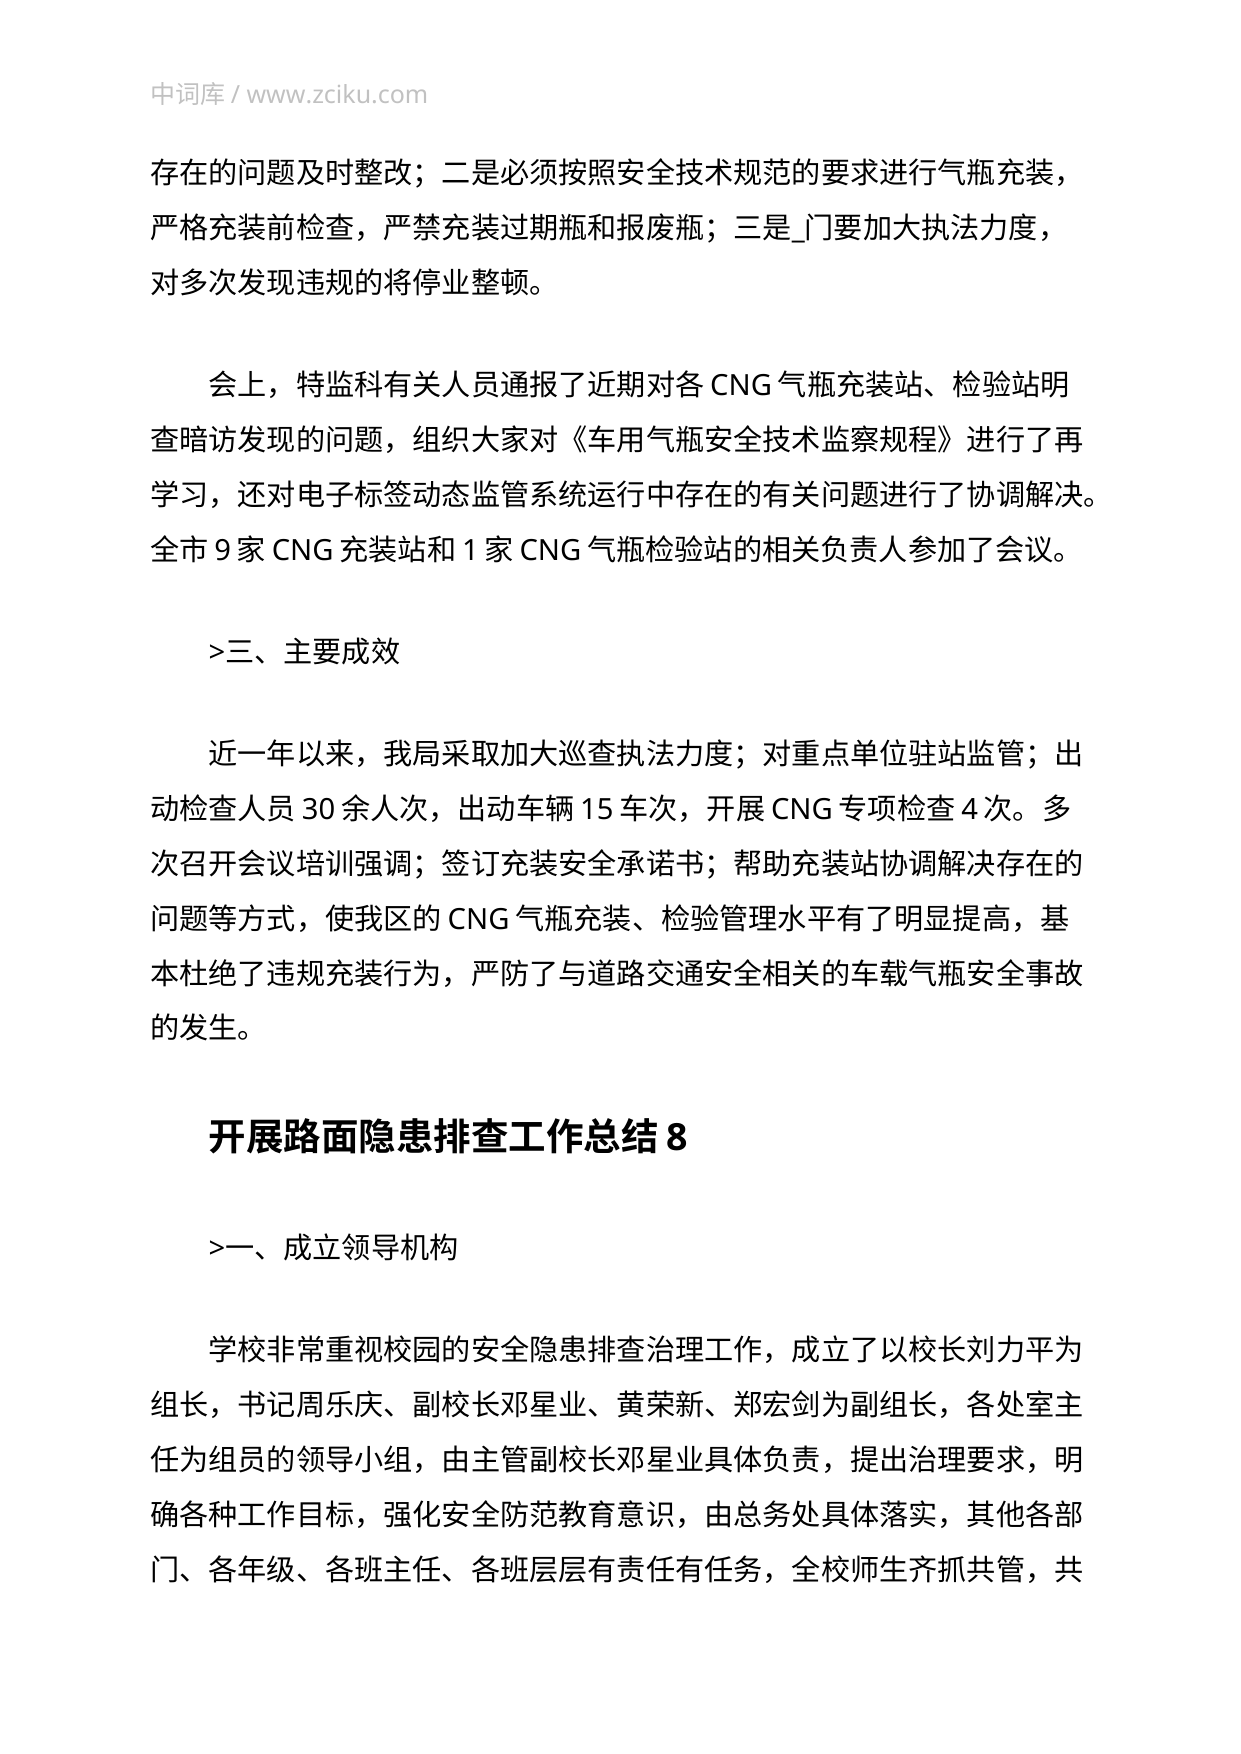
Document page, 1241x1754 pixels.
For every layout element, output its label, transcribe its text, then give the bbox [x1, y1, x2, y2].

text 会上，特监科有关人员通报了近期对各CNG气瓶充装站、检验站明查暗访发现的问题，组织大家对《车用气瓶安全技术监察规程》进行了再学习，还对电子标签动态监管系统运行中存在的有关问题进行了协调解决。全市9家CNG充装站和1家CNG气瓶检验站的相关负责人参加了会议。 [150, 362, 1090, 569]
text 近一年以来，我局采取加大巡查执法力度；对重点单位驻站监管；出动检查人员30余人次，出动车辆15车次，开展CNG专项检查4次。多次召开会议培训强调；签订充装安全承诺书；帮助充装站协调解决存在的问题等方式，使我区的CNG气瓶充装、检验管理水平有了明显提高，基本杜绝了违规充装行为，严防了与道路交通安全相关的车载气瓶安全事故的发生。 [150, 730, 1090, 1047]
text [150, 1326, 1090, 1588]
text >三、主要成效 [150, 628, 1090, 671]
text >一、成立领导机构 [150, 1224, 1090, 1267]
text 开展路面隐患排查工作总结8 [150, 1107, 1090, 1161]
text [150, 150, 1090, 302]
